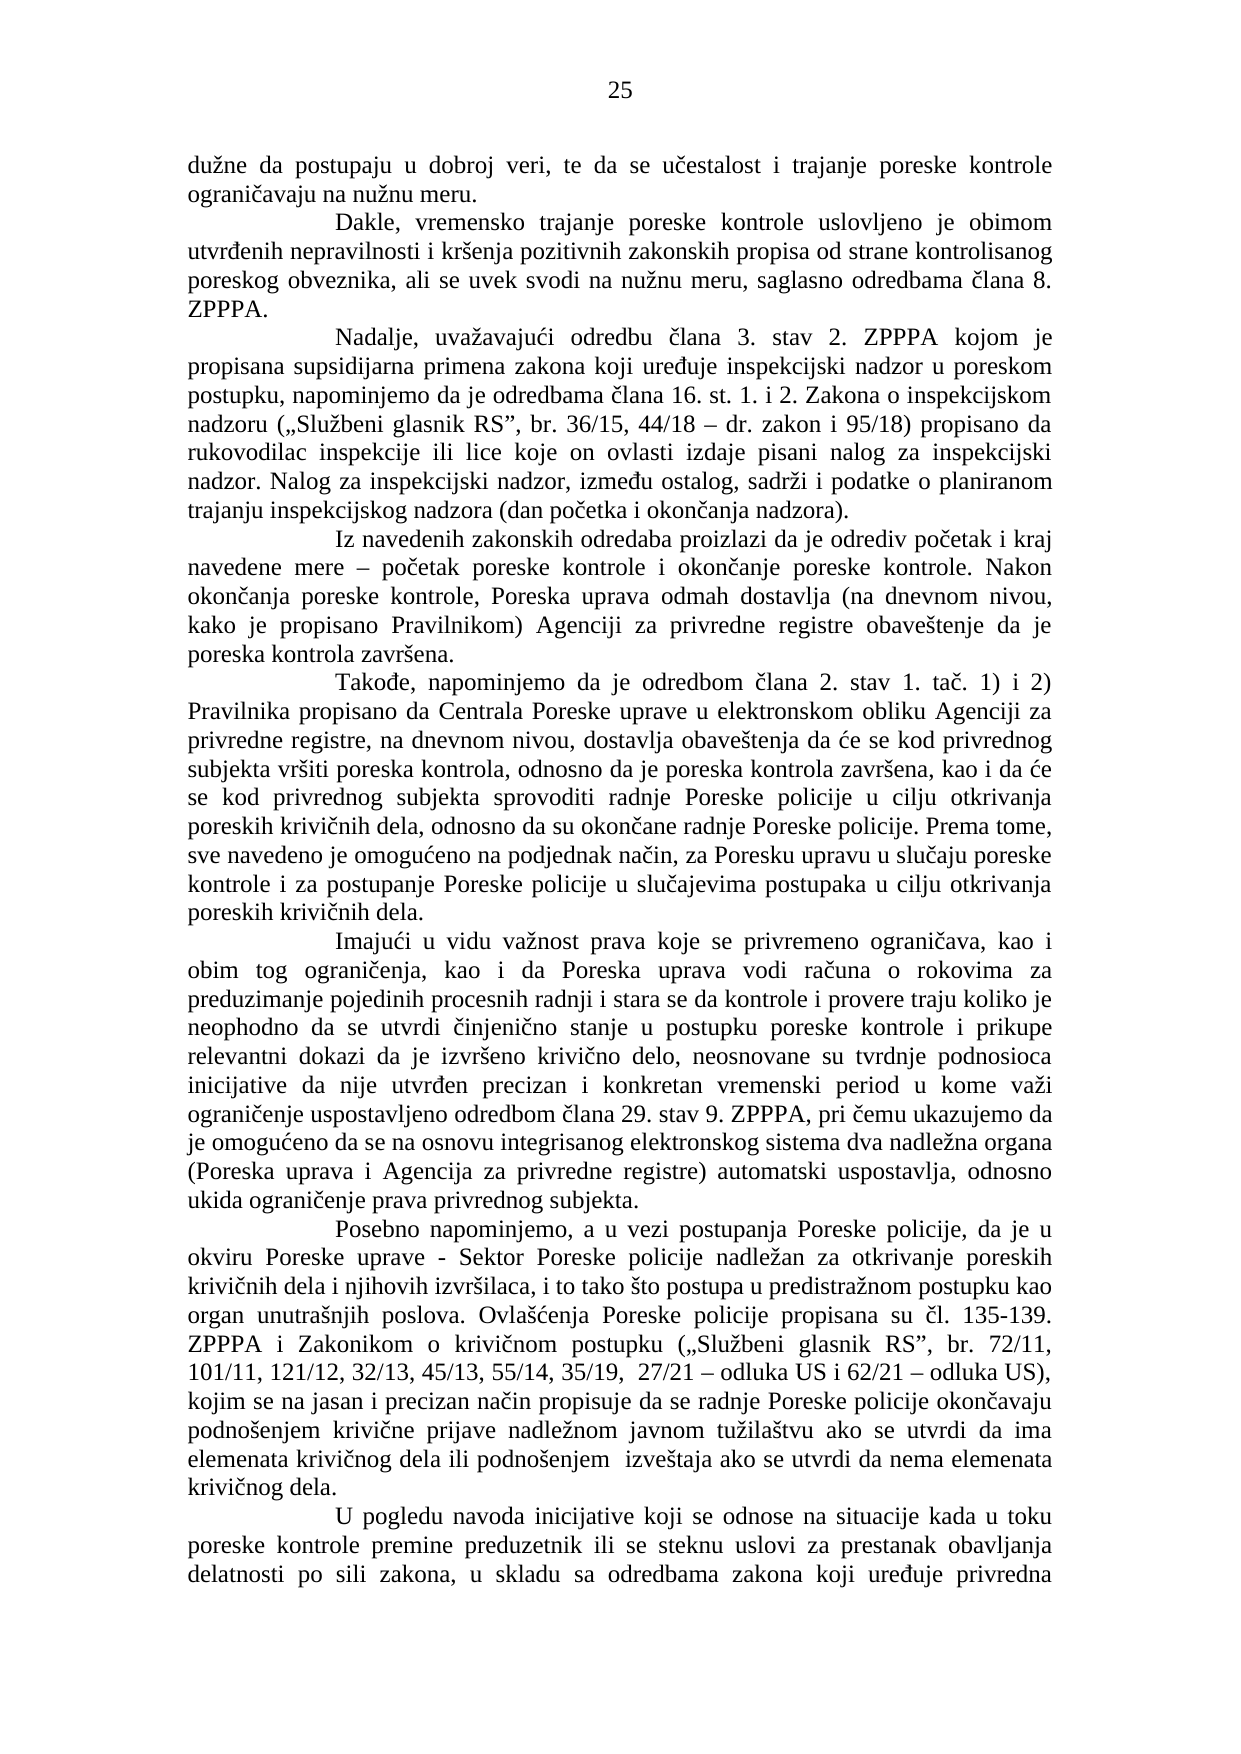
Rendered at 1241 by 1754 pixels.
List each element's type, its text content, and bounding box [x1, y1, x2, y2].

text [187, 150, 1053, 207]
text Nadalje, uvažavajući odredbu člana 3. stav 2. ZPPPA kojom je propisana supsidijarna primena zakona koji uređuje inspekcijski nadzor u poreskom postupku, napominjemo da je odredbama člana 16. st. 1. i 2. Zakona o inspekcijskom nadzoru („Službeni glasnik RS”, br. 36/15, 44/18 – dr. zakon i 95/18) propisano da rukovodilac inspekcije ili lice koje on ovlasti izdaje pisani nalog za inspekcijski nadzor. Nalog za inspekcijski nadzor, između ostalog, sadrži i podatke o planiranom trajanju inspekcijskog nadzora (dan početka i okončanja nadzora). [187, 322, 1053, 524]
text Imajući u vidu važnost prava koje se privremeno ograničava, kao i obim tog ograničenja, kao i da Poreska uprava vodi računa o rokovima za preduzimanje pojedinih procesnih radnji i stara se da kontrole i provere traju koliko je neophodno da se utvrdi činjenično stanje u postupku poreske kontrole i prikupe relevantni dokazi da je izvršeno krivično delo, neosnovane su tvrdnje podnosioca inicijative da nije utvrđen precizan i konkretan vremenski period u kome važi ograničenje uspostavljeno odredbom člana 29. stav 9. ZPPPA, pri čemu ukazujemo da je omogućeno da se na osnovu integrisanog elektronskog sistema dva nadležna organa (Poreska uprava i Agencija za privredne registre) automatski uspostavlja, odnosno ukida ograničenje prava privrednog subjekta. [187, 926, 1053, 1214]
text Iz navedenih zakonskih odredaba proizlazi da je odrediv početak i kraj navedene mere – početak poreske kontrole i okončanje poreske kontrole. Nakon okončanja poreske kontrole, Poreska uprava odmah dostavlja (na dnevnom nivou, kako je propisano Pravilnikom) Agenciji za privredne registre obaveštenje da je poreska kontrola završena. [187, 524, 1053, 667]
text Takođe, napominjemo da je odredbom člana 2. stav 1. tač. 1) i 2) Pravilnika propisano da Centrala Poreske uprave u elektronskom obliku Agenciji za privredne registre, na dnevnom nivou, dostavlja obaveštenja da će se kod privrednog subjekta vršiti poreska kontrola, odnosno da je poreska kontrola završena, kao i da će se kod privrednog subjekta sprovoditi radnje Poreske policije u cilju otkrivanja poreskih krivičnih dela, odnosno da su okončane radnje Poreske policije. Prema tome, sve navedeno je omogućeno na podjednak način, za Poresku upravu u slučaju poreske kontrole i za postupanje Poreske policije u slučajevima postupaka u cilju otkrivanja poreskih krivičnih dela. [187, 667, 1053, 926]
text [187, 1501, 1053, 1587]
text Posebno napominjemo, a u vezi postupanja Poreske policije, da je u okviru Poreske uprave - Sektor Poreske policije nadležan za otkrivanje poreskih krivičnih dela i njihovih izvršilaca, i to tako što postupa u predistražnom postupku kao organ unutrašnjih poslova. Ovlašćenja Poreske policije propisana su čl. 135-139. ZPPPA i Zakonikom o krivičnom postupku („Službeni glasnik RS”, br. 72/11, 101/11, 121/12, 32/13, 45/13, 55/14, 35/19, 27/21 – odluka US i 62/21 – odluka US), kojim se na jasan i precizan način propisuje da se radnje Poreske policije okončavaju podnošenjem krivične prijave nadležnom javnom tužilaštvu ako se utvrdi da ima elemenata krivičnog dela ili podnošenjem izveštaja ako se utvrdi da nema elemenata krivičnog dela. [187, 1214, 1053, 1501]
text Dakle, vremensko trajanje poreske kontrole uslovljeno je obimom utvrđenih nepravilnosti i kršenja pozitivnih zakonskih propisa od strane kontrolisanog poreskog obveznika, ali se uvek svodi na nužnu meru, saglasno odredbama člana 8. ZPPPA. [187, 207, 1053, 322]
